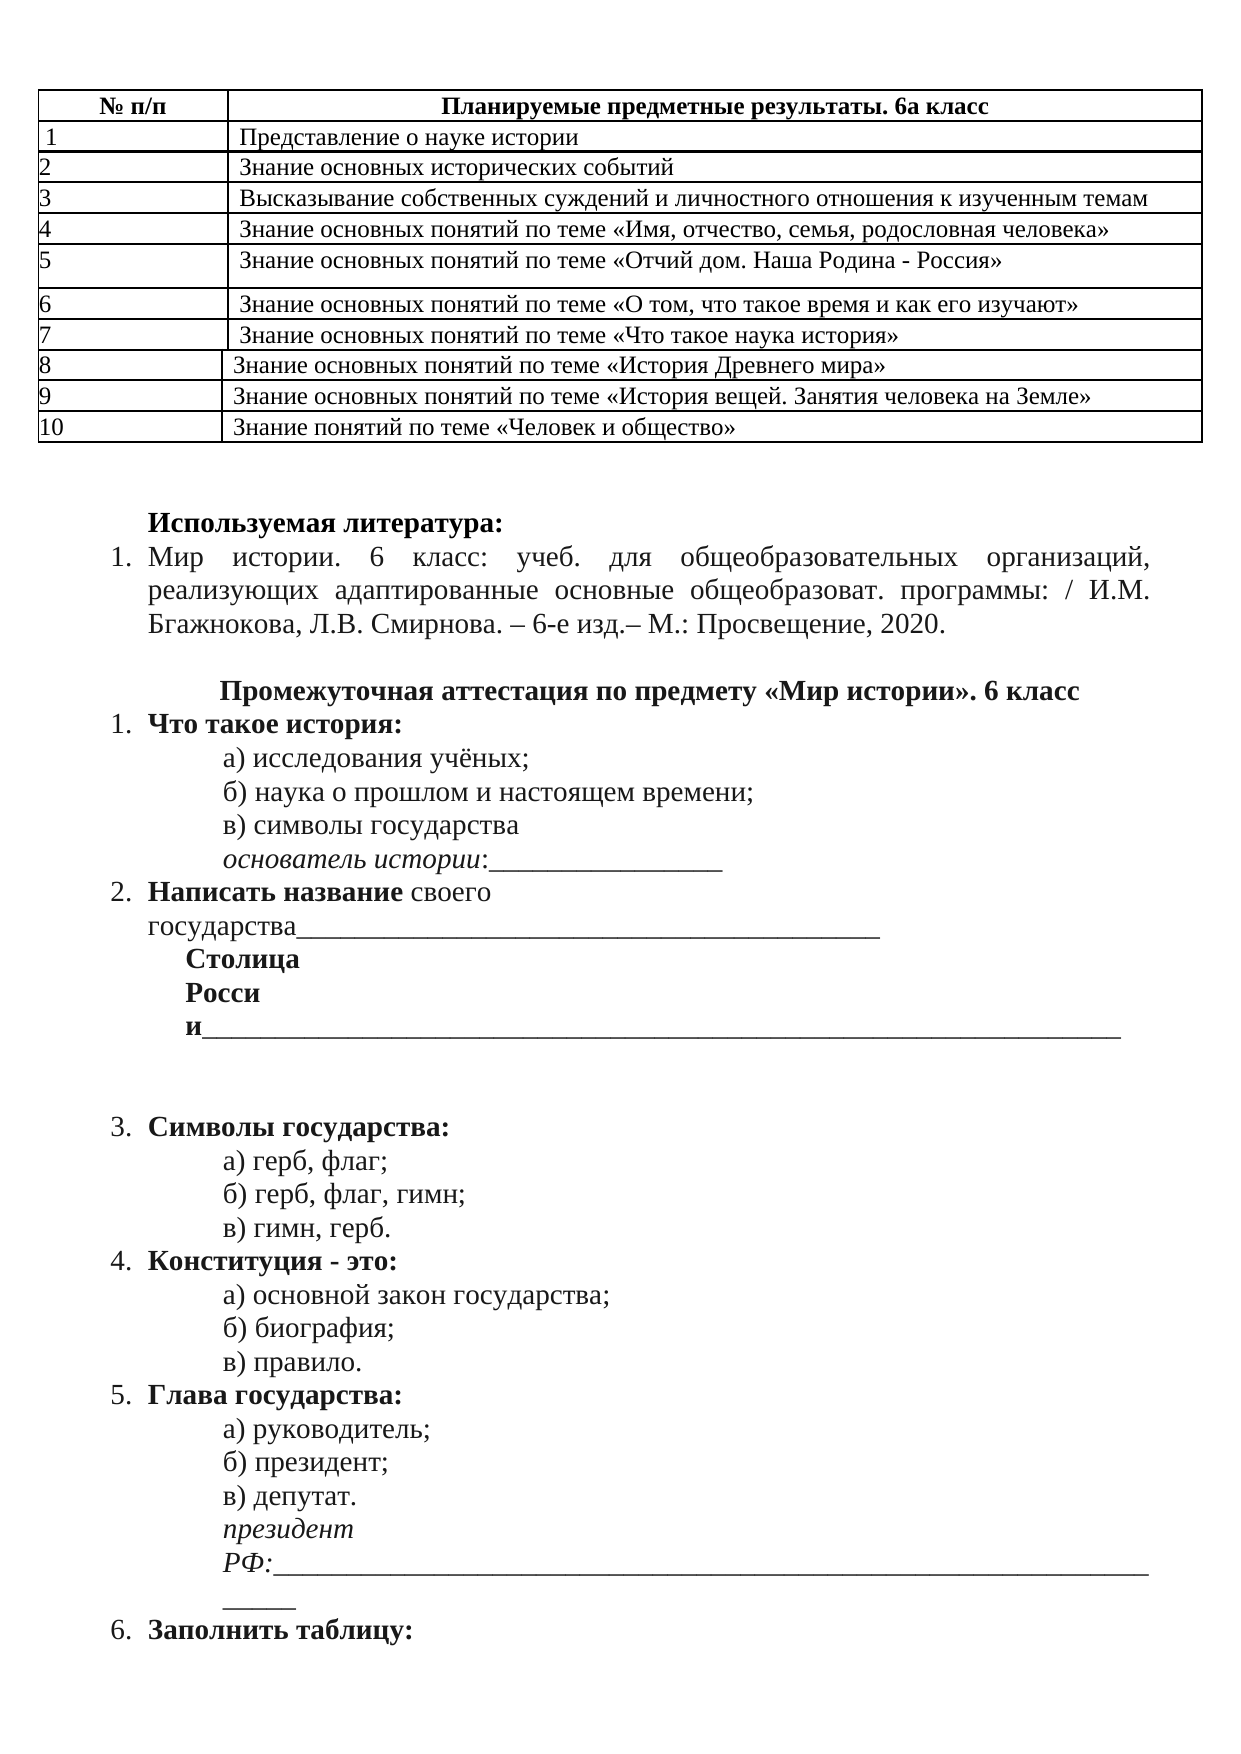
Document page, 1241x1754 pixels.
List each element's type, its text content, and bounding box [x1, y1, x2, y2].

text б) наука о прошлом и настоящем времени; [223, 774, 1152, 807]
table_cell Знание основных исторических событий [229, 153, 1201, 181]
list Заполнить таблицу: [110, 1612, 1152, 1646]
table_cell 5 [39, 245, 227, 287]
list Что такое история: [110, 707, 1152, 740]
table_cell 6 [39, 289, 227, 318]
text в) символы государства [223, 807, 1152, 841]
text а) герб, флаг; [223, 1143, 1152, 1176]
text а) руководитель; [223, 1411, 1152, 1444]
table_cell 7 [39, 320, 227, 348]
table_cell 10 [39, 412, 221, 441]
table_cell 1 [39, 122, 227, 150]
table_cell 9 [39, 381, 221, 410]
table_cell Знание основных понятий по теме «Имя, отчество, семья, родословная человека» [229, 214, 1201, 243]
list Конституция - это: [110, 1243, 1152, 1277]
table_cell 8 [39, 351, 221, 379]
table_cell Знание основных понятий по теме «История Древнего мира» [223, 351, 1201, 379]
table_cell 3 [39, 183, 227, 212]
text а) основной закон государства; [223, 1277, 1152, 1310]
table_cell Высказывание собственных суждений и личностного отношения к изученным темам [229, 183, 1201, 212]
table_header № п/п [39, 91, 227, 119]
table_cell Знание основных понятий по теме «Что такое наука история» [229, 320, 1201, 348]
table_cell 4 [39, 214, 227, 243]
table_header Планируемые предметные результаты. 6а класс [229, 91, 1201, 119]
text Используемая литература: [148, 505, 1152, 539]
table_cell Знание понятий по теме «Человек и общество» [223, 412, 1201, 441]
table_cell Знание основных понятий по теме «О том, что такое время и как его изучают» [229, 289, 1201, 318]
text б) герб, флаг, гимн; [223, 1176, 1152, 1210]
list Глава государства: [110, 1377, 1152, 1411]
table_cell Знание основных понятий по теме «История вещей. Занятия человека на Земле» [223, 381, 1201, 410]
text б) биография; [223, 1310, 1152, 1344]
table_cell Знание основных понятий по теме «Отчий дом. Наша Родина - Россия» [229, 245, 1201, 287]
text Промежуточная аттестация по предмету «Мир истории». 6 класс [148, 673, 1152, 707]
table_cell Представление о науке истории [229, 122, 1201, 150]
text а) исследования учёных; [223, 740, 1152, 774]
table_cell 2 [39, 153, 227, 181]
text в) правило. [223, 1344, 1152, 1377]
list Символы государства: [110, 1109, 1152, 1143]
text президент РФ:_________________________________________________________________ [223, 1512, 1152, 1612]
text в) гимн, герб. [223, 1210, 1152, 1243]
text Столица России_______________________________________________________________ [185, 941, 1152, 1042]
text основатель истории:________________ [223, 841, 1152, 874]
text б) президент; [223, 1444, 1152, 1478]
list Мир истории. 6 класс: учеб. для общеобразовательных организаций, реализующих адаптированные основные общеобразоват. программы: / И.М. Бгажнокова, Л.В. Смирнова. – 6-е изд.– М.: Просвещение, 2020. [110, 539, 1152, 639]
list Написать название своего государства________________________________________ [110, 874, 1152, 941]
text в) депутат. [223, 1478, 1152, 1512]
